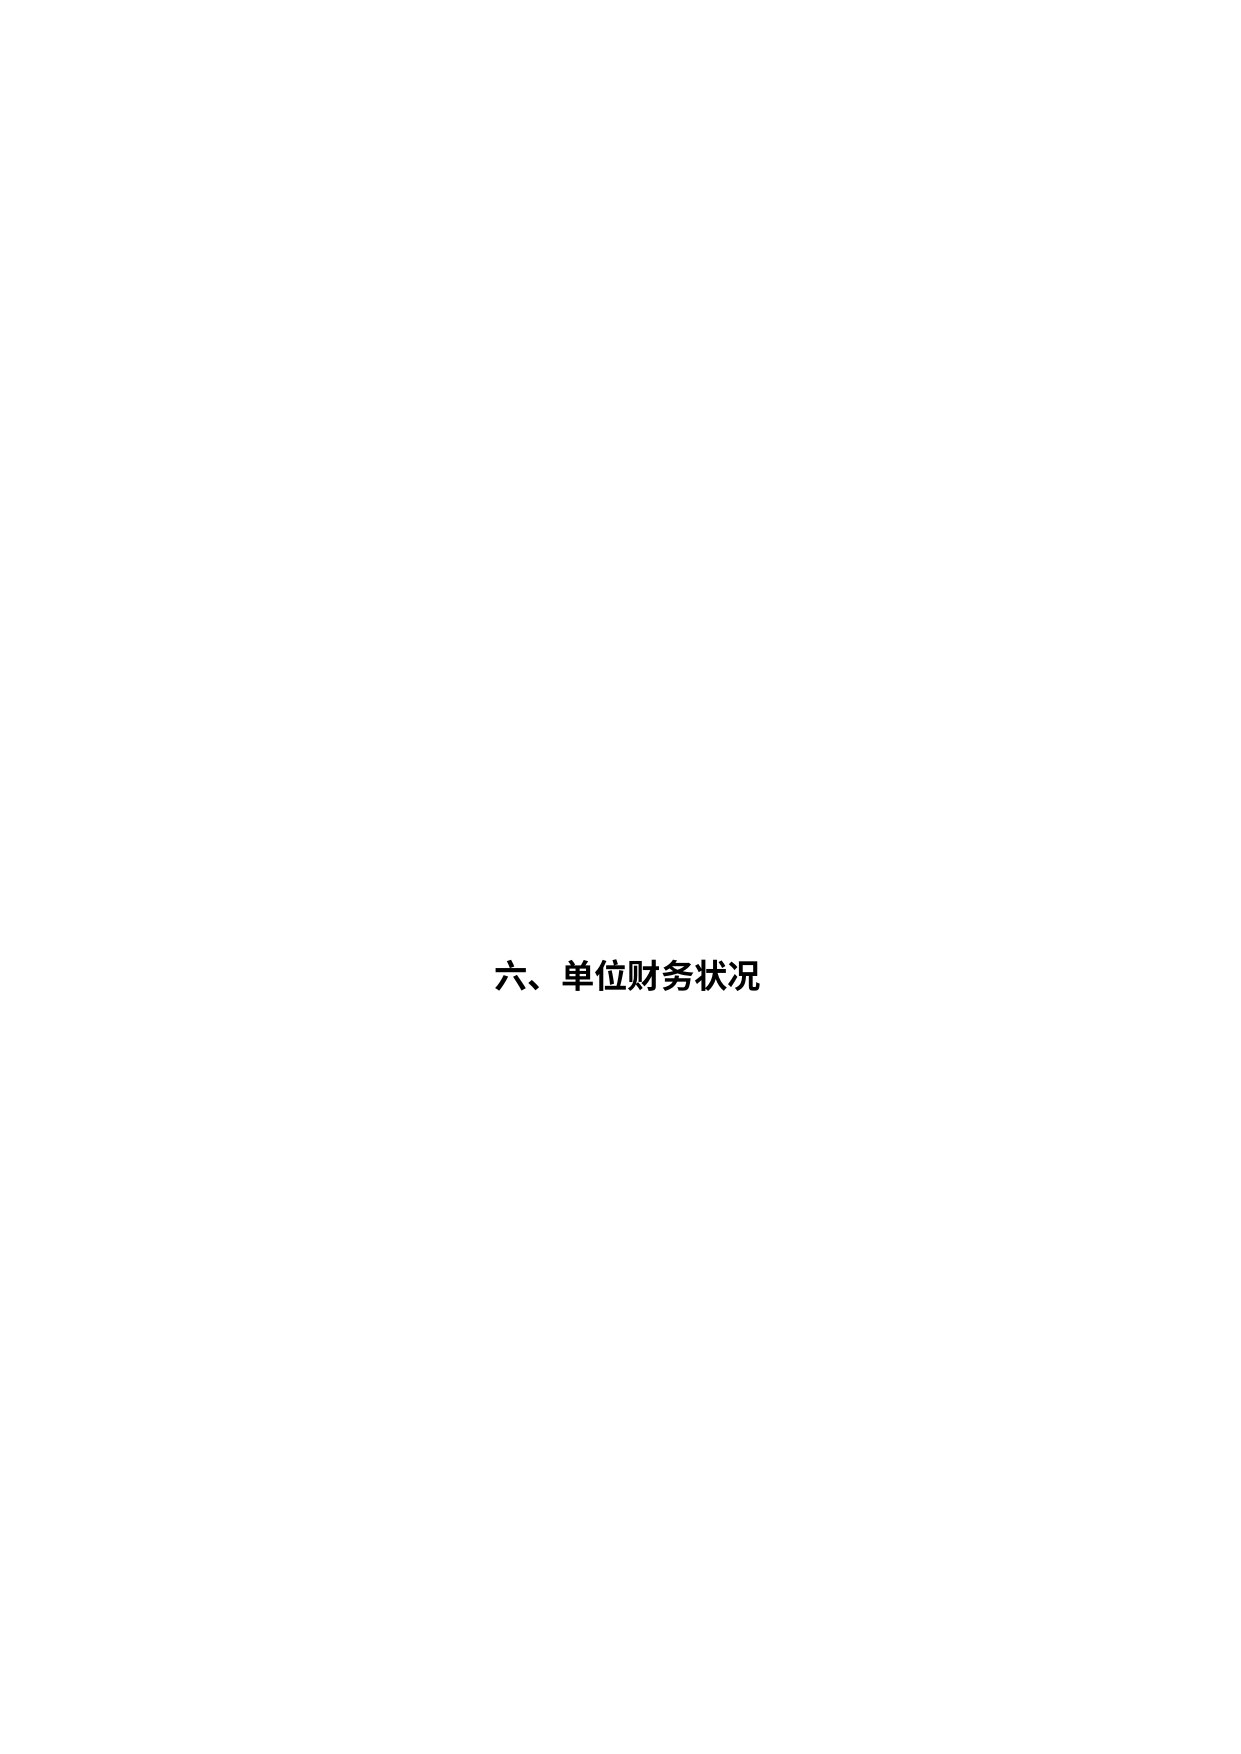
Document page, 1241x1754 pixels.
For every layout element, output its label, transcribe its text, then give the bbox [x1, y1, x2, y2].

text 六、单位财务状况 [162, 942, 1093, 1007]
